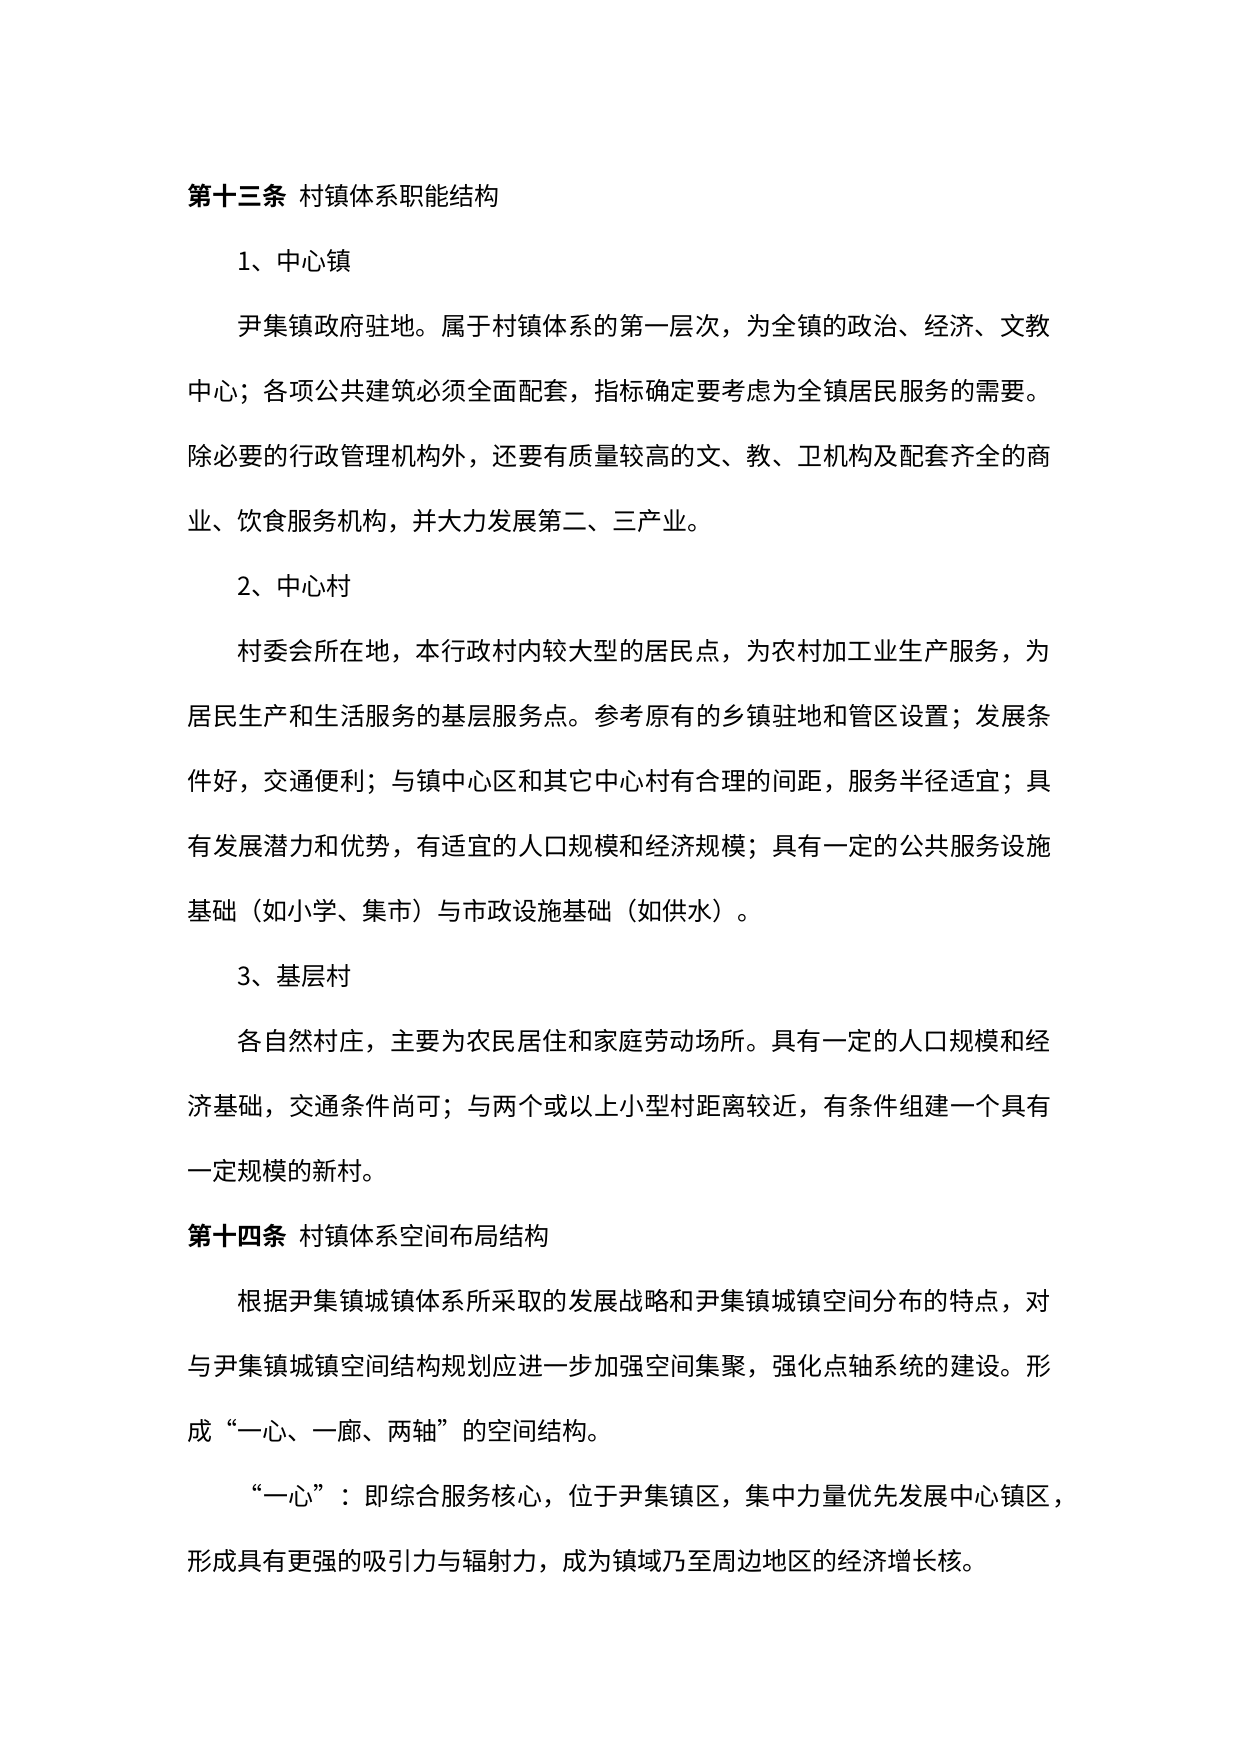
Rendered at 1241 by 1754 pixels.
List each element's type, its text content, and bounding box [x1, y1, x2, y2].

text 各自然村庄，主要为农民居住和家庭劳动场所。具有一定的人口规模和经济基础，交通条件尚可；与两个或以上小型村距离较近，有条件组建一个具有一定规模的新村。 [187, 1007, 1053, 1202]
text 尹集镇政府驻地。属于村镇体系的第一层次，为全镇的政治、经济、文教中心；各项公共建筑必须全面配套，指标确定要考虑为全镇居民服务的需要。除必要的行政管理机构外，还要有质量较高的文、教、卫机构及配套齐全的商业、饮食服务机构，并大力发展第二、三产业。 [187, 292, 1053, 552]
text “一心”：即综合服务核心，位于尹集镇区，集中力量优先发展中心镇区，形成具有更强的吸引力与辐射力，成为镇域乃至周边地区的经济增长核。 [187, 1462, 1053, 1592]
text 第十四条 村镇体系空间布局结构 [187, 1202, 1053, 1267]
text 2、中心村 [187, 552, 1053, 617]
text 3、基层村 [187, 942, 1053, 1007]
text 1、中心镇 [187, 227, 1053, 292]
text 第十三条 村镇体系职能结构 [187, 162, 1053, 227]
text 根据尹集镇城镇体系所采取的发展战略和尹集镇城镇空间分布的特点，对与尹集镇城镇空间结构规划应进一步加强空间集聚，强化点轴系统的建设。形成“一心、一廊、两轴”的空间结构。 [187, 1267, 1053, 1462]
text 村委会所在地，本行政村内较大型的居民点，为农村加工业生产服务，为居民生产和生活服务的基层服务点。参考原有的乡镇驻地和管区设置；发展条件好，交通便利；与镇中心区和其它中心村有合理的间距，服务半径适宜；具有发展潜力和优势，有适宜的人口规模和经济规模；具有一定的公共服务设施基础（如小学、集市）与市政设施基础（如供水）。 [187, 617, 1053, 942]
